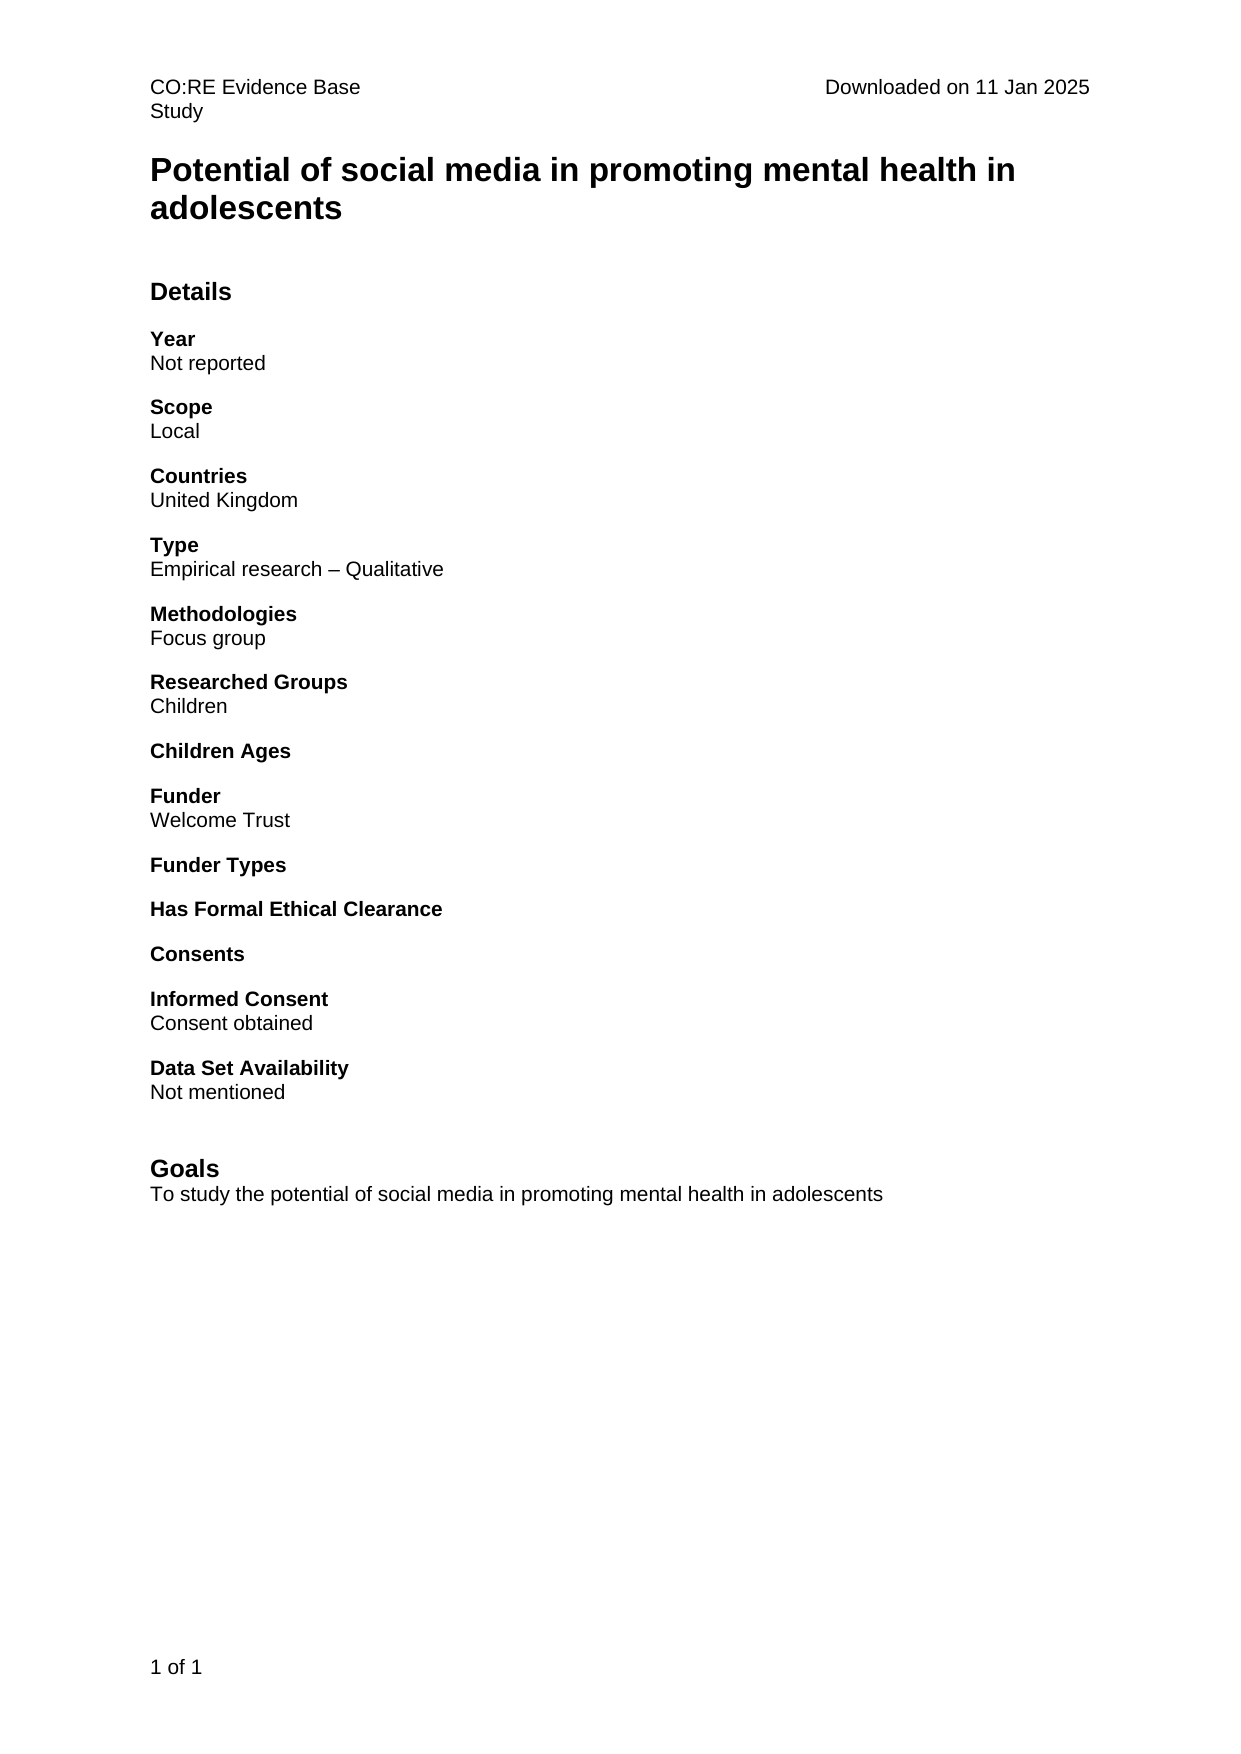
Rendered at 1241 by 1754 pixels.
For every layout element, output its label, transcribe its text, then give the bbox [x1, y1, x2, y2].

subtitle Data Set Availability [150, 1056, 1090, 1079]
subtitle Countries [150, 464, 1090, 488]
text Children [150, 694, 1090, 718]
title Potential of social media in promoting mental health in adolescents [150, 150, 1090, 227]
subtitle Details [150, 277, 1090, 306]
text Local [150, 419, 1090, 443]
subtitle Researched Groups [150, 670, 1090, 694]
subtitle Type [150, 533, 1090, 557]
subtitle Has Formal Ethical Clearance [150, 897, 1090, 921]
subtitle Year [150, 326, 1090, 350]
text Not mentioned [150, 1079, 1090, 1103]
subtitle Goals [150, 1153, 1090, 1182]
text United Kingdom [150, 488, 1090, 512]
subtitle Scope [150, 395, 1090, 419]
text Welcome Trust [150, 808, 1090, 832]
subtitle Funder [150, 784, 1090, 808]
text Not reported [150, 350, 1090, 374]
text Empirical research – Qualitative [150, 557, 1090, 581]
subtitle Informed Consent [150, 987, 1090, 1011]
subtitle Children Ages [150, 739, 1090, 763]
subtitle Methodologies [150, 601, 1090, 625]
subtitle Funder Types [150, 852, 1090, 876]
text To study the potential of social media in promoting mental health in adolescents [150, 1182, 1090, 1206]
text Focus group [150, 625, 1090, 649]
subtitle Consents [150, 942, 1090, 966]
text Consent obtained [150, 1011, 1090, 1035]
